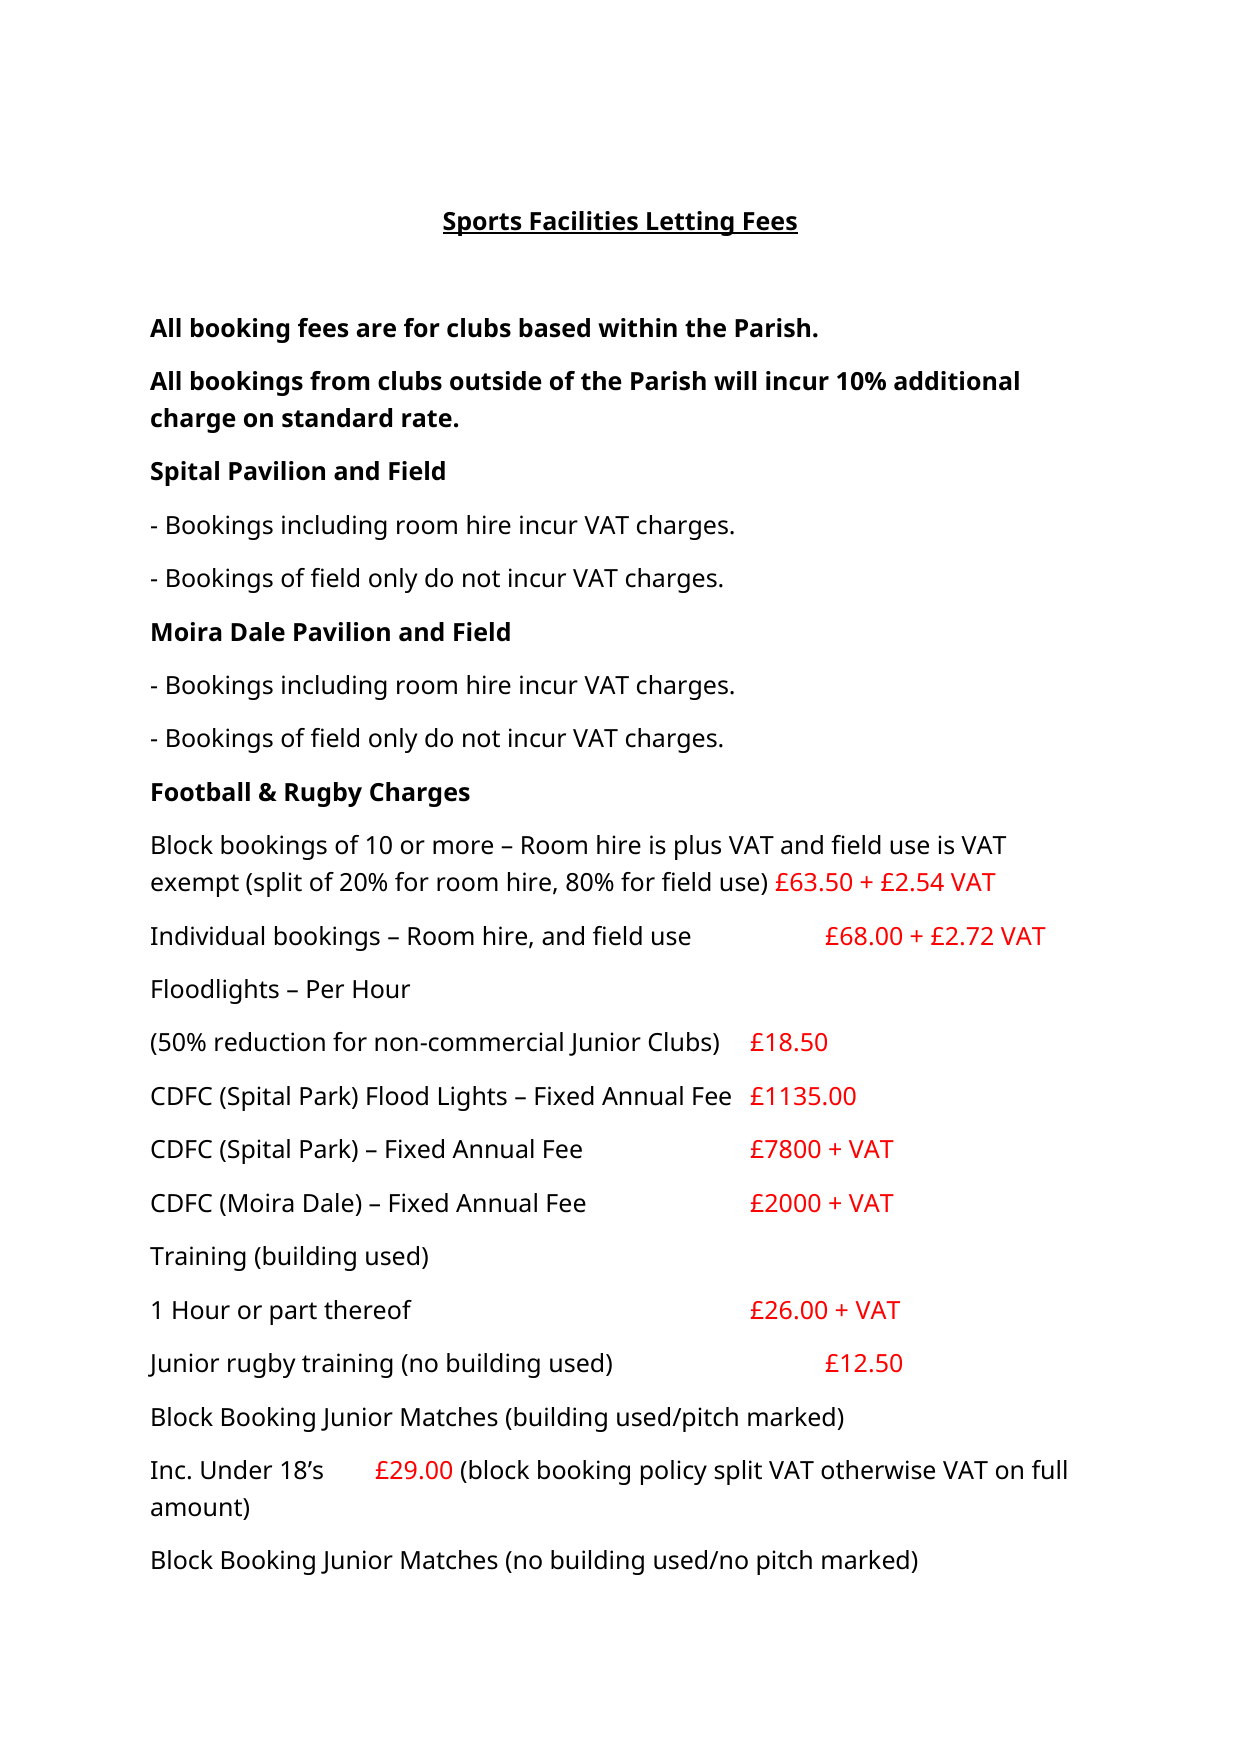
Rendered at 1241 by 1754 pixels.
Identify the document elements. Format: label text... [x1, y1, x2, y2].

text All booking fees are for clubs based within the Parish. [150, 310, 1090, 344]
text Sports Facilities Letting Fees [150, 203, 1090, 237]
text Spital Pavilion and Field [150, 454, 1090, 488]
text Junior rugby training (no building used) £12.50 [150, 1346, 1090, 1380]
text Football & Rugby Charges [150, 774, 1090, 809]
text - Bookings including room hire incur VAT charges. [150, 507, 1090, 541]
text Inc. Under 18’s £29.00 (block booking policy split VAT otherwise VAT on full amount) [150, 1453, 1090, 1523]
text Block Booking Junior Matches (no building used/no pitch marked) [150, 1543, 1090, 1577]
text - Bookings including room hire incur VAT charges. [150, 668, 1090, 702]
text Floodlights – Per Hour [150, 972, 1090, 1006]
text Moira Dale Pavilion and Field [150, 614, 1090, 648]
text Block Booking Junior Matches (building used/pitch marked) [150, 1399, 1090, 1433]
text Block bookings of 10 or more – Room hire is plus VAT and field use is VAT exempt (split of 20% for room hire, 80% for field use) £63.50 + £2.54 VAT [150, 828, 1090, 899]
text CDFC (Spital Park) Flood Lights – Fixed Annual Fee £1135.00 [150, 1078, 1090, 1113]
text CDFC (Spital Park) – Fixed Annual Fee £7800 + VAT [150, 1132, 1090, 1166]
text 1 Hour or part thereof £26.00 + VAT [150, 1292, 1090, 1326]
text All bookings from clubs outside of the Parish will incur 10% additional charge on standard rate. [150, 364, 1090, 434]
text Individual bookings – Room hire, and field use £68.00 + £2.72 VAT [150, 918, 1090, 952]
text (50% reduction for non-commercial Junior Clubs) £18.50 [150, 1025, 1090, 1059]
text - Bookings of field only do not incur VAT charges. [150, 561, 1090, 595]
text - Bookings of field only do not incur VAT charges. [150, 721, 1090, 755]
text Training (building used) [150, 1239, 1090, 1273]
text CDFC (Moira Dale) – Fixed Annual Fee £2000 + VAT [150, 1185, 1090, 1219]
